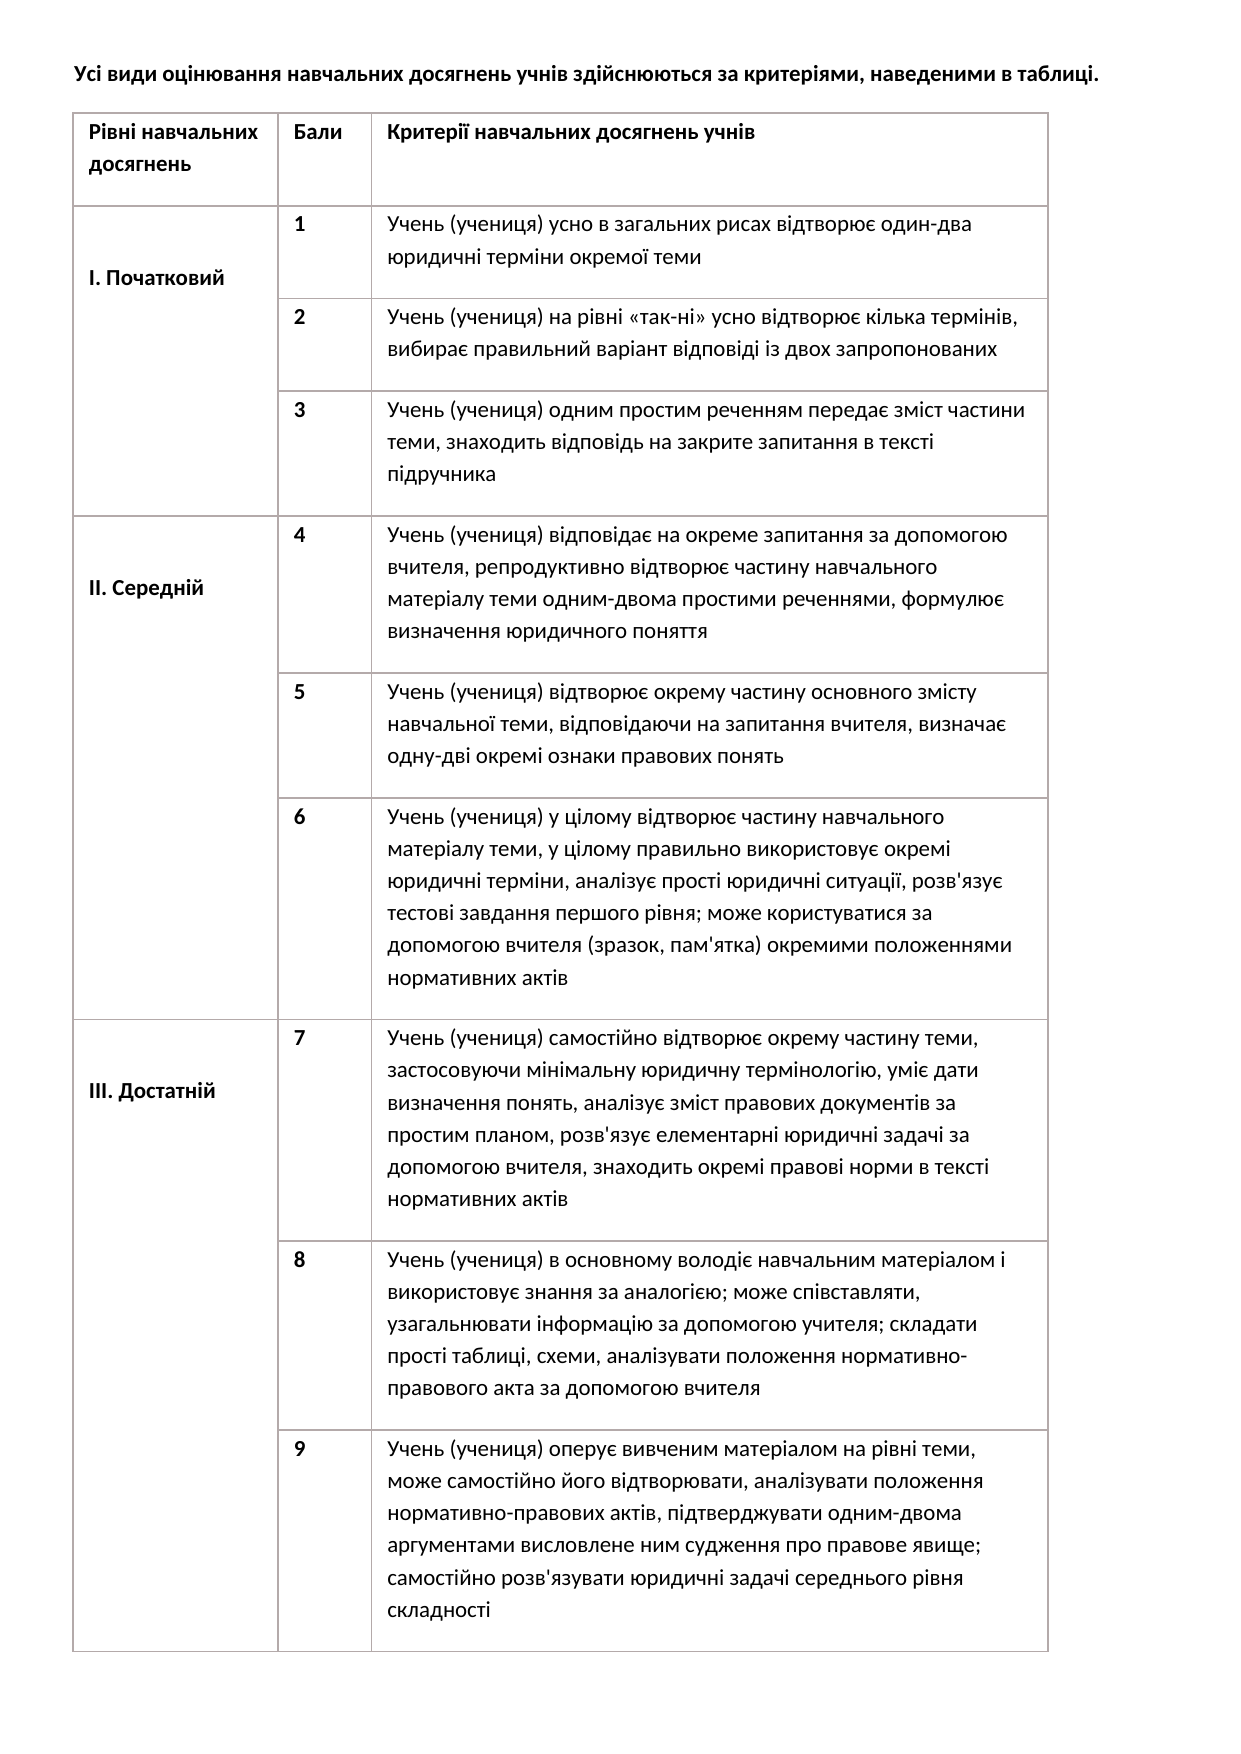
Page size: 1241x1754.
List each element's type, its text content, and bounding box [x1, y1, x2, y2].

table_cell Учень (учениця) у цілому відтворює частину навчального матеріалу теми, у цілому правильно використовує окремі юридичні терміни, аналізує прості юридичні ситуації, розв'язує тестові завдання першого рівня; може користуватися за допомогою вчителя (зразок, пам'ятка) окремими положеннями нормативних актів [372, 799, 1047, 1019]
table_cell ІII. Достатній [74, 1020, 277, 1651]
table_cell Учень (учениця) в основному володіє навчальним матеріалом і використовує знання за аналогією; може співставляти, узагальнювати інформацію за допомогою учителя; складати прості таблиці, схеми, аналізувати положення нормативно-правового акта за допомогою вчителя [372, 1242, 1047, 1429]
table_cell Учень (учениця) одним простим реченням передає зміст частини теми, знаходить відповідь на закрите запитання в тексті підручника [372, 392, 1047, 515]
table_cell 8 [279, 1242, 371, 1429]
table_cell 1 [279, 207, 371, 298]
table_cell Учень (учениця) оперує вивченим матеріалом на рівні теми, може самостійно його відтворювати, аналізувати положення нормативно-правових актів, підтверджувати одним-двома аргументами висловлене ним судження про правове явище; самостійно розв'язувати юридичні задачі середнього рівня складності [372, 1431, 1047, 1651]
table_cell Учень (учениця) самостійно відтворює окрему частину теми, застосовуючи мінімальну юридичну термінологію, уміє дати визначення понять, аналізує зміст правових документів за простим планом, розв'язує елементарні юридичні задачі за допомогою вчителя, знаходить окремі правові норми в тексті нормативних актів [372, 1020, 1047, 1240]
table_header Рівні навчальних досягнень [74, 114, 277, 205]
table_header Бали [279, 114, 371, 205]
table_cell Учень (учениця) на рівні «так-ні» усно відтворює кілька термінів, вибирає правильний варіант відповіді із двох запропонованих [372, 299, 1047, 390]
table_header Критерії навчальних досягнень учнів [372, 114, 1047, 205]
table_cell 5 [279, 674, 371, 797]
table_cell 7 [279, 1020, 371, 1240]
text Усі види оцінювання навчальних досягнень учнів здійснюються за критеріями, наведеними в таблиці. [74, 59, 1152, 87]
table_cell І. Початковий [74, 207, 277, 515]
table_cell ІІ. Середній [74, 517, 277, 1019]
table_cell Учень (учениця) відтворює окрему частину основного змісту навчальної теми, відповідаючи на запитання вчителя, визначає одну-дві окремі ознаки правових понять [372, 674, 1047, 797]
table_cell 4 [279, 517, 371, 672]
table_cell Учень (учениця) усно в загальних рисах відтворює один-два юридичні терміни окремої теми [372, 207, 1047, 298]
table_cell 3 [279, 392, 371, 515]
table_cell 2 [279, 299, 371, 390]
table_cell Учень (учениця) відповідає на окреме запитання за допомогою вчителя, репродуктивно відтворює частину навчального матеріалу теми одним-двома простими реченнями, формулює визначення юридичного поняття [372, 517, 1047, 672]
table_cell 6 [279, 799, 371, 1019]
table_cell 9 [279, 1431, 371, 1651]
